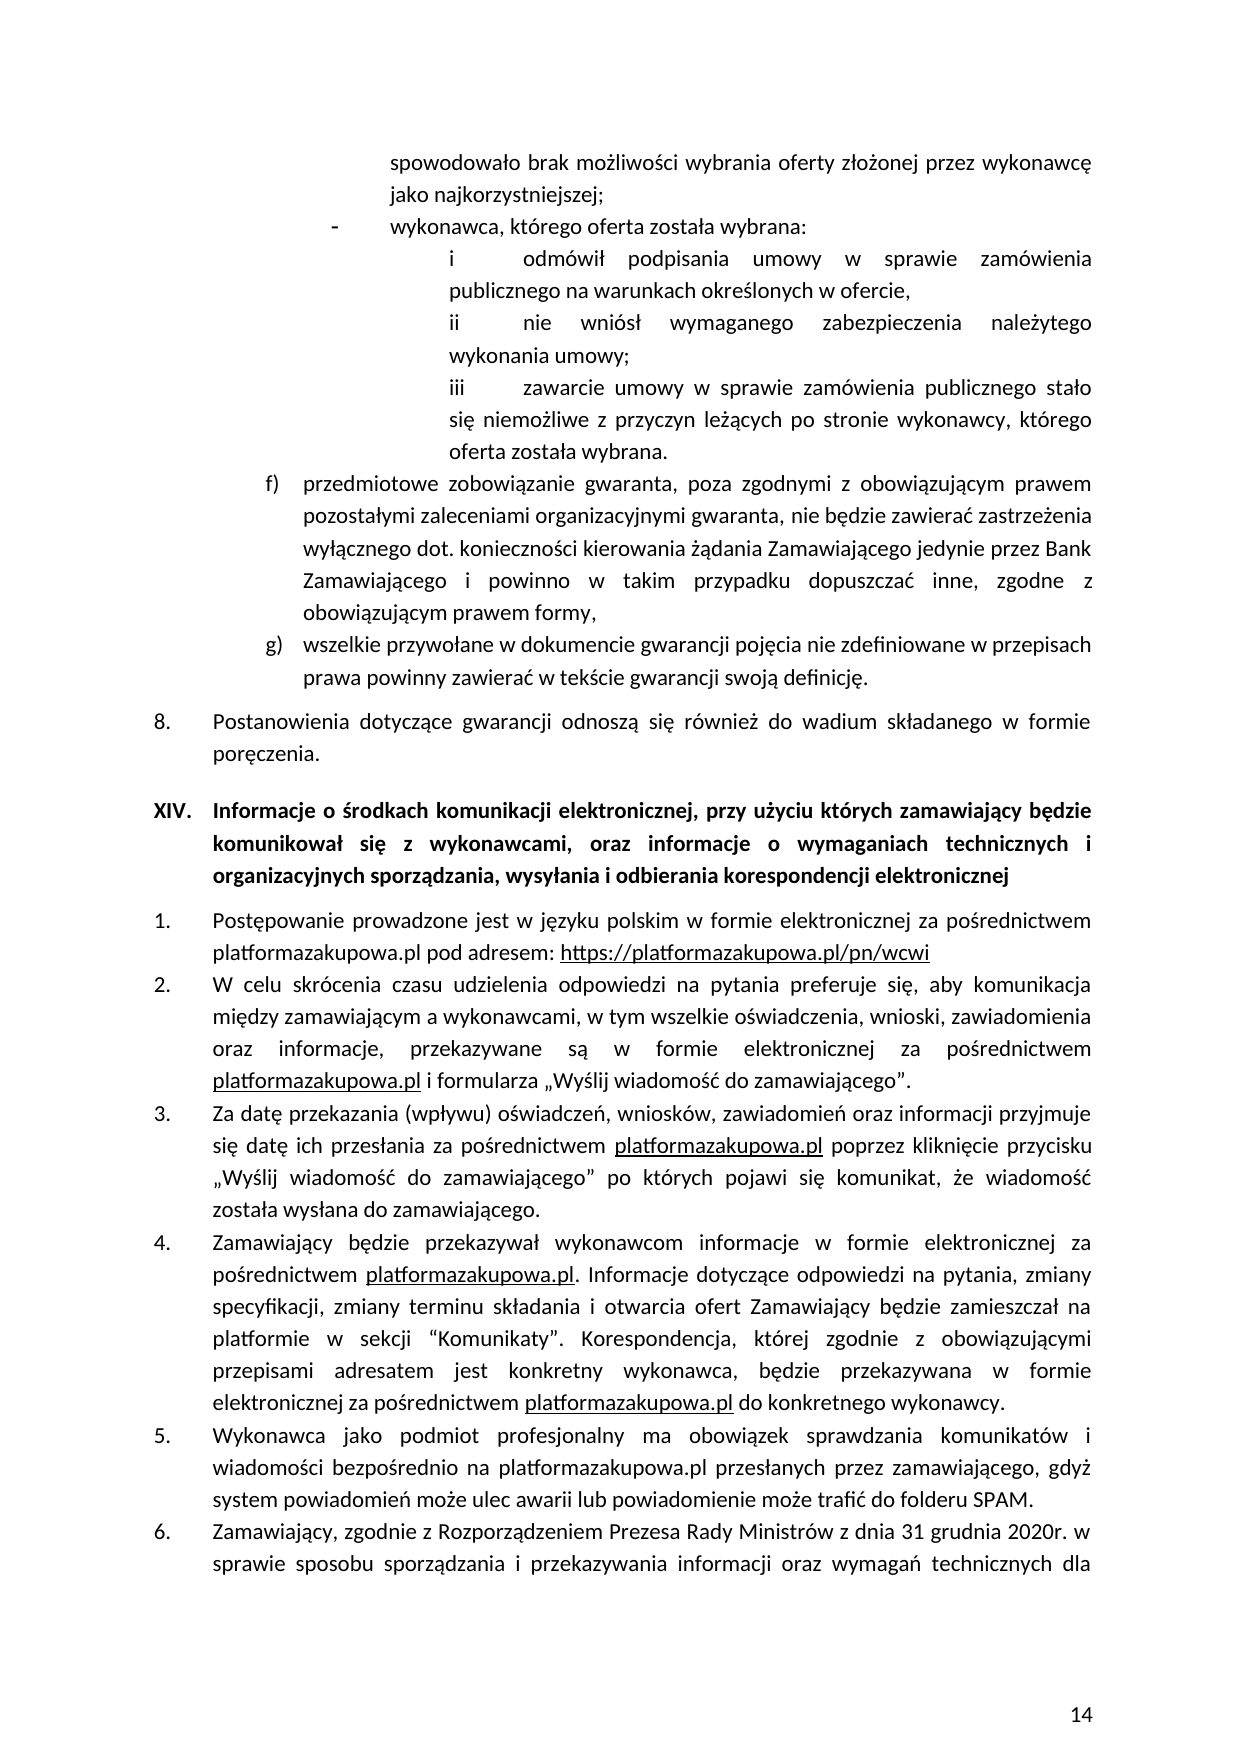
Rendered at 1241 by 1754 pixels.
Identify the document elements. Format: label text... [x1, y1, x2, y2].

list nie wniósł wymaganego zabezpieczenia należytego wykonania umowy; [449, 308, 1093, 369]
list odmówił podpisania umowy w sprawie zamówienia publicznego na warunkach określonych w ofercie, [449, 244, 1093, 304]
list Wykonawca jako podmiot profesjonalny ma obowiązek sprawdzania komunikatów i wiadomości bezpośrednio na platformazakupowa.pl przesłanych przez zamawiającego, gdyż system powiadomień może ulec awarii lub powiadomienie może trafić do folderu SPAM. [153, 1421, 1093, 1513]
list Za datę przekazania (wpływu) oświadczeń, wniosków, zawiadomień oraz informacji przyjmuje się datę ich przesłania za pośrednictwem platformazakupowa.pl poprzez kliknięcie przycisku „Wyślij wiadomość do zamawiającego” po których pojawi się komunikat, że wiadomość została wysłana do zamawiającego. [153, 1099, 1093, 1223]
list W celu skrócenia czasu udzielenia odpowiedzi na pytania preferuje się, aby komunikacja między zamawiającym a wykonawcami, w tym wszelkie oświadczenia, wnioski, zawiadomienia oraz informacje, przekazywane są w formie elektronicznej za pośrednictwem platformazakupowa.pl i formularza „Wyślij wiadomość do zamawiającego”. [153, 970, 1093, 1095]
list Postanowienia dotyczące gwarancji odnoszą się również do wadium składanego w formie poręczenia. [153, 707, 1093, 767]
list Informacje o środkach komunikacji elektronicznej, przy użyciu których zamawiający będzie komunikował się z wykonawcami, oraz informacje o wymaganiach technicznych i organizacyjnych sporządzania, wysyłania i odbierania korespondencji elektronicznej [153, 797, 1093, 889]
list wykonawca, którego oferta została wybrana: [331, 212, 1093, 240]
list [331, 148, 1093, 208]
list zawarcie umowy w sprawie zamówienia publicznego stało się niemożliwe z przyczyn leżących po stronie wykonawcy, którego oferta została wybrana. [449, 373, 1093, 465]
list przedmiotowe zobowiązanie gwaranta, poza zgodnymi z obowiązującym prawem pozostałymi zaleceniami organizacyjnymi gwaranta, nie będzie zawierać zastrzeżenia wyłącznego dot. konieczności kierowania żądania Zamawiającego jedynie przez Bank Zamawiającego i powinno w takim przypadku dopuszczać inne, zgodne z obowiązującym prawem formy, [265, 469, 1093, 626]
list Postępowanie prowadzone jest w języku polskim w formie elektronicznej za pośrednictwem platformazakupowa.pl pod adresem: https://platformazakupowa.pl/pn/wcwi [153, 906, 1093, 966]
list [153, 1517, 1093, 1577]
list Zamawiający będzie przekazywał wykonawcom informacje w formie elektronicznej za pośrednictwem platformazakupowa.pl. Informacje dotyczące odpowiedzi na pytania, zmiany specyfikacji, zmiany terminu składania i otwarcia ofert Zamawiający będzie zamieszczał na platformie w sekcji “Komunikaty”. Korespondencja, której zgodnie z obowiązującymi przepisami adresatem jest konkretny wykonawca, będzie przekazywana w formie elektronicznej za pośrednictwem platformazakupowa.pl do konkretnego wykonawcy. [153, 1228, 1093, 1417]
list wszelkie przywołane w dokumencie gwarancji pojęcia nie zdefiniowane w przepisach prawa powinny zawierać w tekście gwarancji swoją definicję. [265, 630, 1093, 691]
